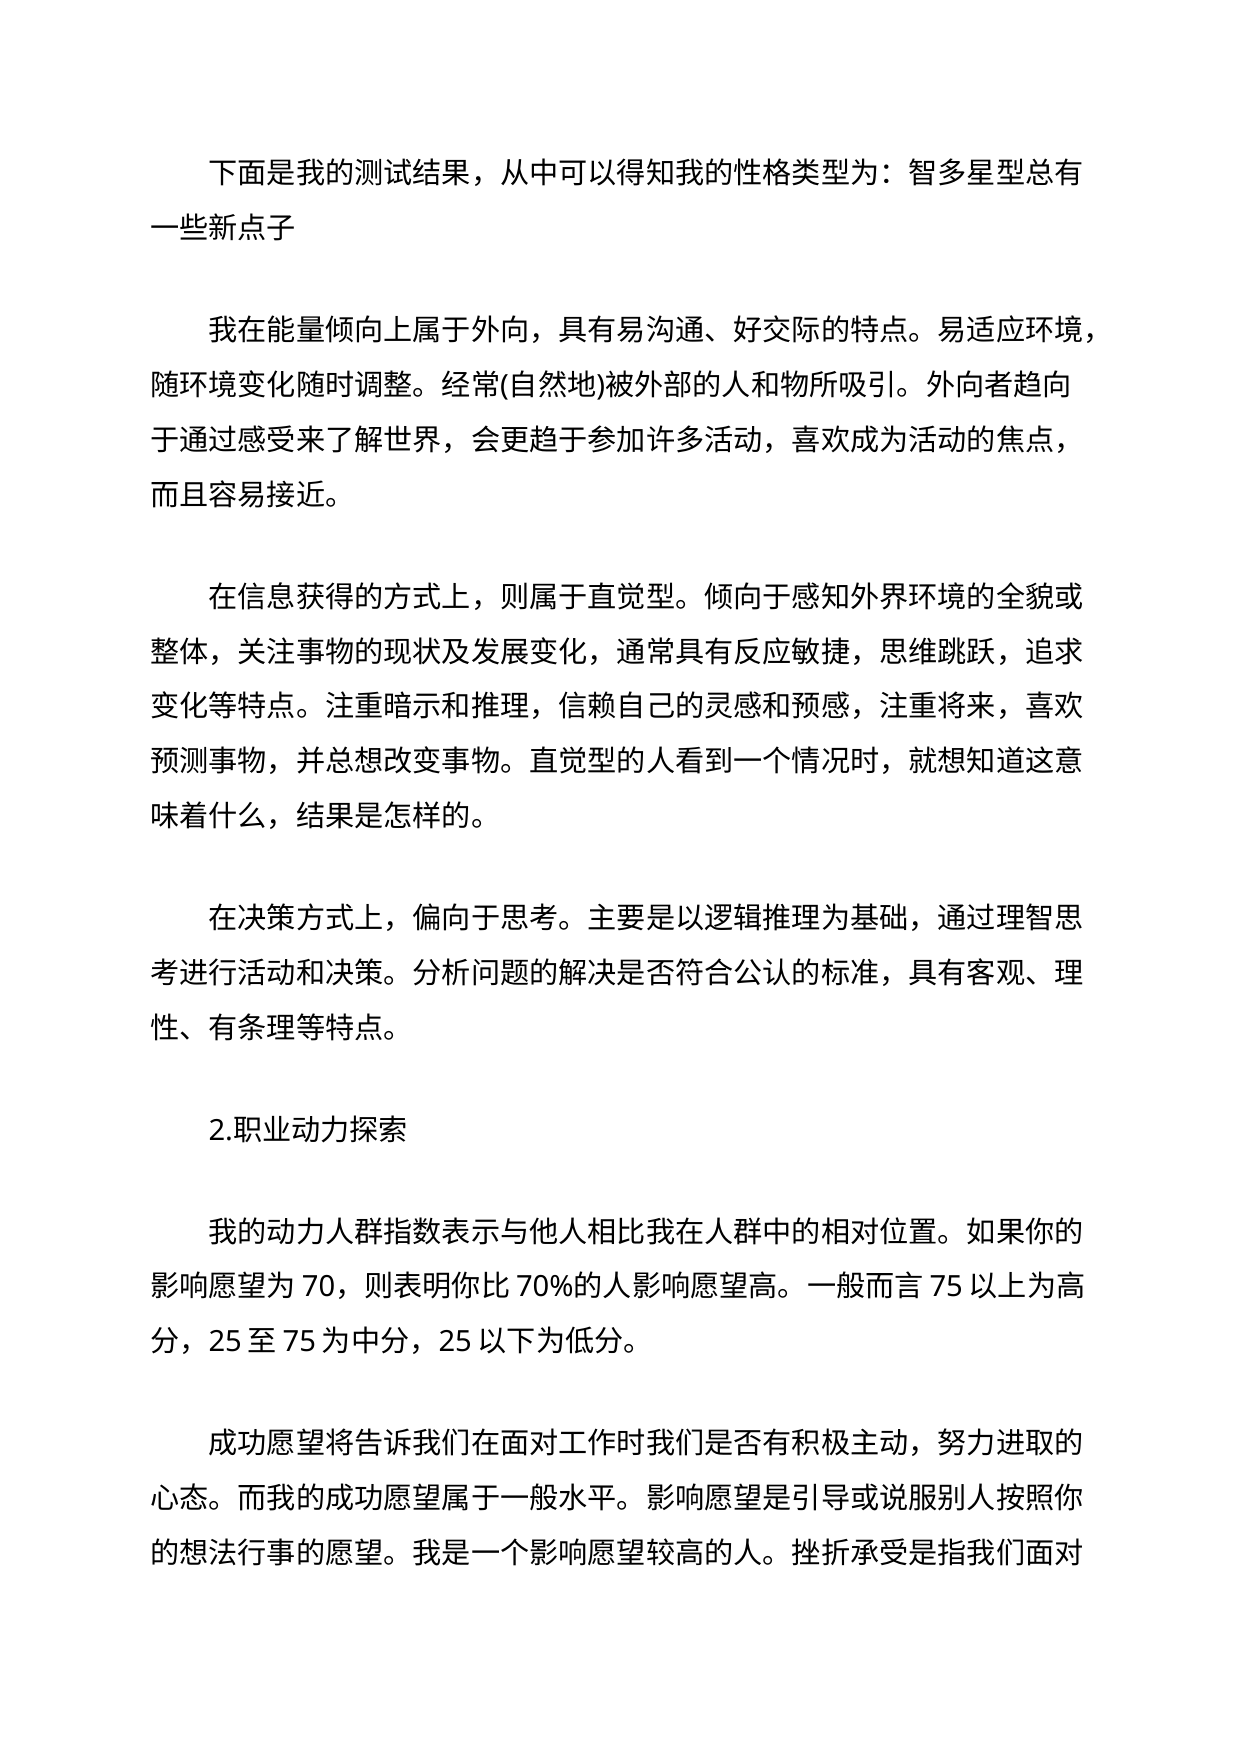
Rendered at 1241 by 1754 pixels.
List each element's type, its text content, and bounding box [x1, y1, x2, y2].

text 在决策方式上，偏向于思考。主要是以逻辑推理为基础，通过理智思考进行活动和决策。分析问题的解决是否符合公认的标准，具有客观、理性、有条理等特点。 [150, 894, 1090, 1047]
text 2.职业动力探索 [150, 1106, 1090, 1148]
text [150, 1420, 1090, 1572]
text 我的动力人群指数表示与他人相比我在人群中的相对位置。如果你的影响愿望为70，则表明你比70%的人影响愿望高。一般而言75以上为高分，25至75为中分，25以下为低分。 [150, 1208, 1090, 1360]
text 我在能量倾向上属于外向，具有易沟通、好交际的特点。易适应环境，随环境变化随时调整。经常(自然地)被外部的人和物所吸引。外向者趋向于通过感受来了解世界，会更趋于参加许多活动，喜欢成为活动的焦点，而且容易接近。 [150, 307, 1090, 514]
text 下面是我的测试结果，从中可以得知我的性格类型为：智多星型总有一些新点子 [150, 150, 1090, 247]
text 在信息获得的方式上，则属于直觉型。倾向于感知外界环境的全貌或整体，关注事物的现状及发展变化，通常具有反应敏捷，思维跳跃，追求变化等特点。注重暗示和推理，信赖自己的灵感和预感，注重将来，喜欢预测事物，并总想改变事物。直觉型的人看到一个情况时，就想知道这意味着什么，结果是怎样的。 [150, 573, 1090, 835]
